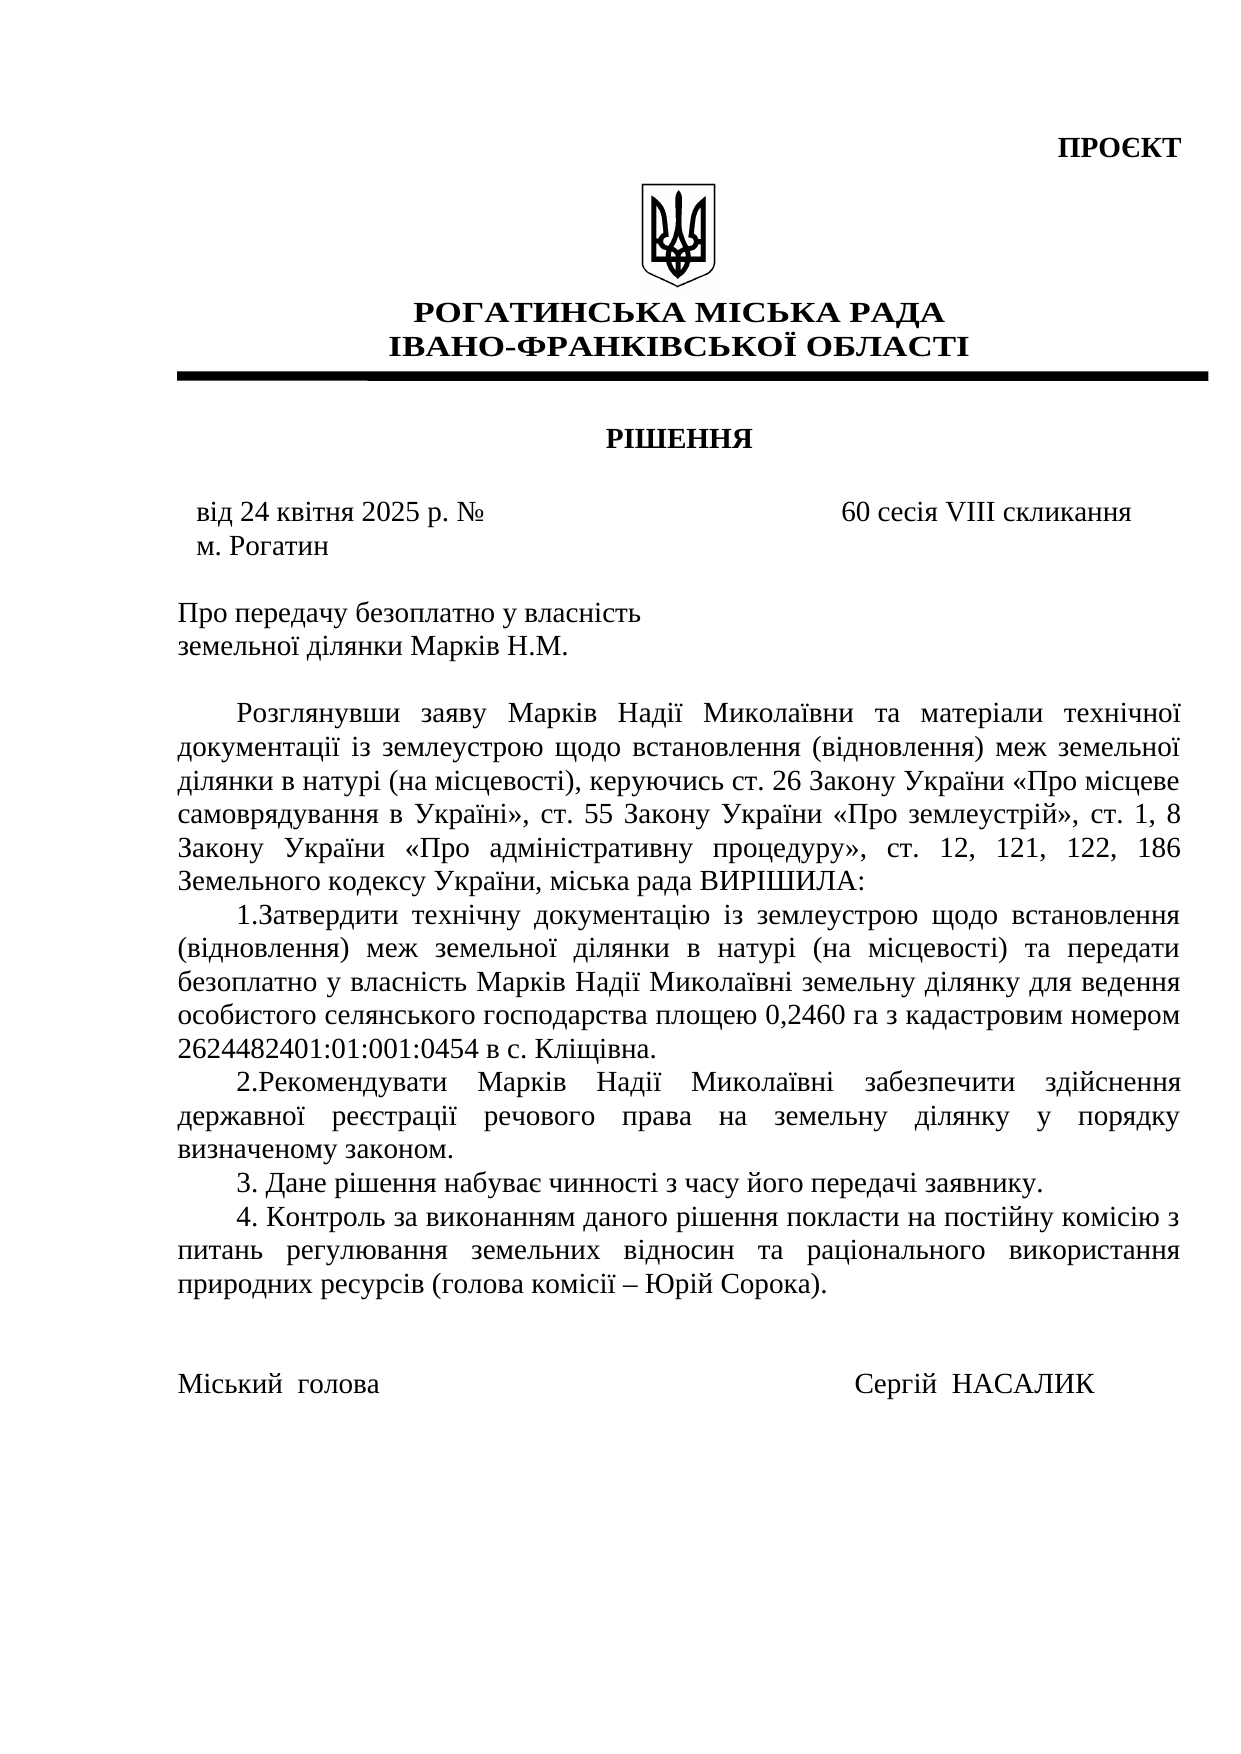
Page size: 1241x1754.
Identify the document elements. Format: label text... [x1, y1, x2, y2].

text РОГАТИНСЬКА МІСЬКА РАДА [177, 295, 1181, 329]
text Про передачу безоплатно у власність [177, 595, 1237, 628]
text 3. Дане рішення набуває чинності з часу його передачі заявнику. [177, 1165, 1181, 1199]
text РІШЕННЯ [177, 421, 1181, 454]
text ІВАНО-ФРАНКІВСЬКОЇ ОБЛАСТІ [177, 329, 1181, 362]
text м. Рогатин [196, 528, 1237, 561]
text Розглянувши заяву Марків Надії Миколаївни та матеріали технічної документації із землеустрою щодо встановлення (відновлення) меж земельної ділянки в натурі (на місцевості), керуючись ст. 26 Закону України «Про місцеве самоврядування в Україні», ст. 55 Закону України «Про землеустрій», ст. 1, 8 Закону України «Про адміністративну процедуру», ст. 12, 121, 122, 186 Земельного кодексу України, міська рада ВИРІШИЛА: [177, 696, 1181, 897]
text від 24 квітня 2025 р. № 60 сесія VIII скликання [196, 494, 1237, 528]
text ПРОЄКТ [177, 131, 1181, 164]
text Міський голова Сергій НАСАЛИК [177, 1366, 1181, 1400]
text земельної ділянки Марків Н.М. [177, 628, 1181, 662]
text 4. Контроль за виконанням даного рішення покласти на постійну комісію з питань регулювання земельних відносин та раціонального використання природних ресурсів (голова комісії – Юрій Сорока). [177, 1199, 1181, 1299]
text 1.Затвердити технічну документацію із землеустрою щодо встановлення (відновлення) меж земельної ділянки в натурі (на місцевості) та передати безоплатно у власність Марків Надії Миколаївні земельну ділянку для ведення особистого селянського господарства площею 0,2460 га з кадастровим номером 2624482401:01:001:0454 в с. Кліщівна. [177, 897, 1181, 1064]
text 2.Рекомендувати Марків Надії Миколаївні забезпечити здійснення державної реєстрації речового права на земельну ділянку у порядку визначеному законом. [177, 1064, 1181, 1165]
